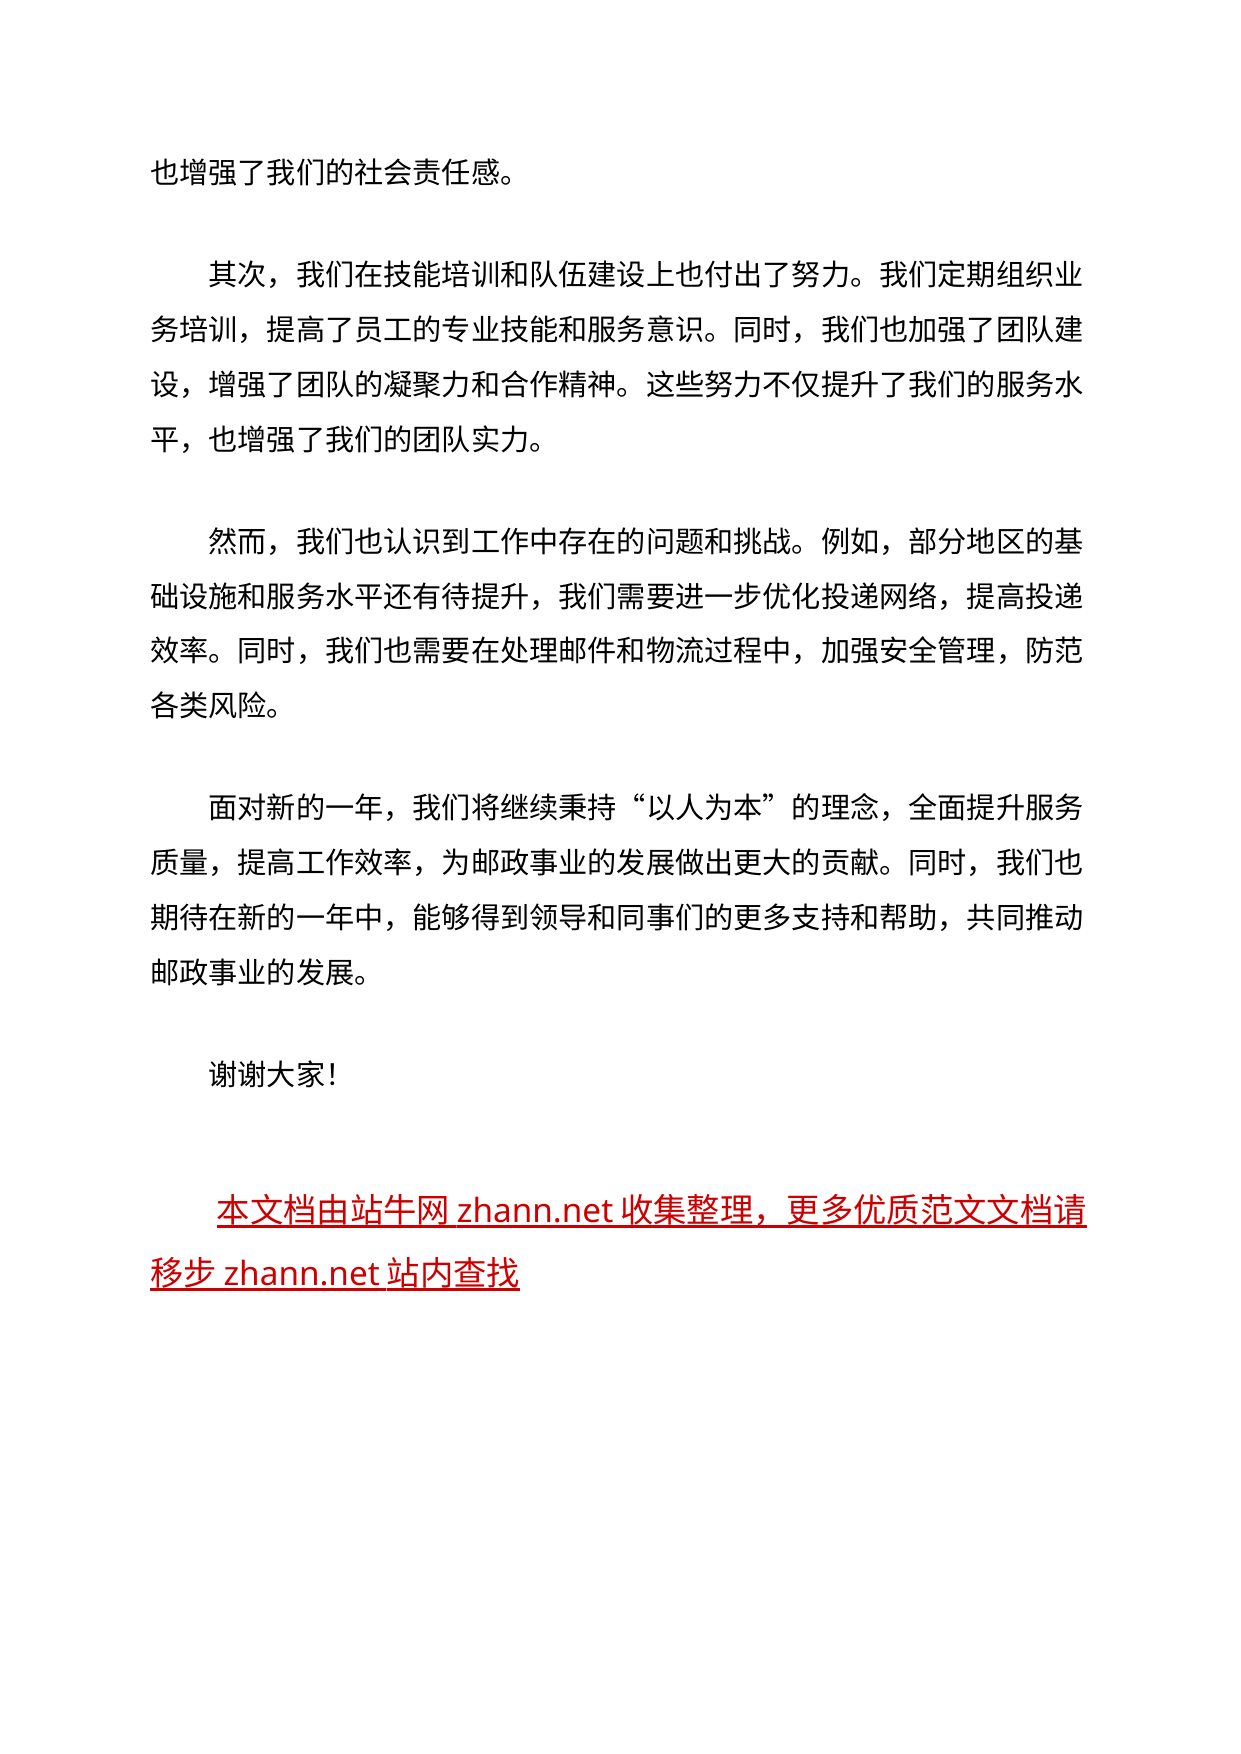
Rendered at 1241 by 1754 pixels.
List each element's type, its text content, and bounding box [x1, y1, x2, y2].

text 谢谢大家！ [150, 1051, 1090, 1093]
text 然而，我们也认识到工作中存在的问题和挑战。例如，部分地区的基础设施和服务水平还有待提升，我们需要进一步优化投递网络，提高投递效率。同时，我们也需要在处理邮件和物流过程中，加强安全管理，防范各类风险。 [150, 518, 1090, 725]
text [150, 150, 1090, 192]
text 面对新的一年，我们将继续秉持“以人为本”的理念，全面提升服务质量，提高工作效率，为邮政事业的发展做出更大的贡献。同时，我们也期待在新的一年中，能够得到领导和同事们的更多支持和帮助，共同推动邮政事业的发展。 [150, 785, 1090, 992]
text 本文档由站牛网zhann.net收集整理，更多优质范文文档请移步zhann.net站内查找 [150, 1184, 1090, 1295]
text 其次，我们在技能培训和队伍建设上也付出了努力。我们定期组织业务培训，提高了员工的专业技能和服务意识。同时，我们也加强了团队建设，增强了团队的凝聚力和合作精神。这些努力不仅提升了我们的服务水平，也增强了我们的团队实力。 [150, 252, 1090, 459]
